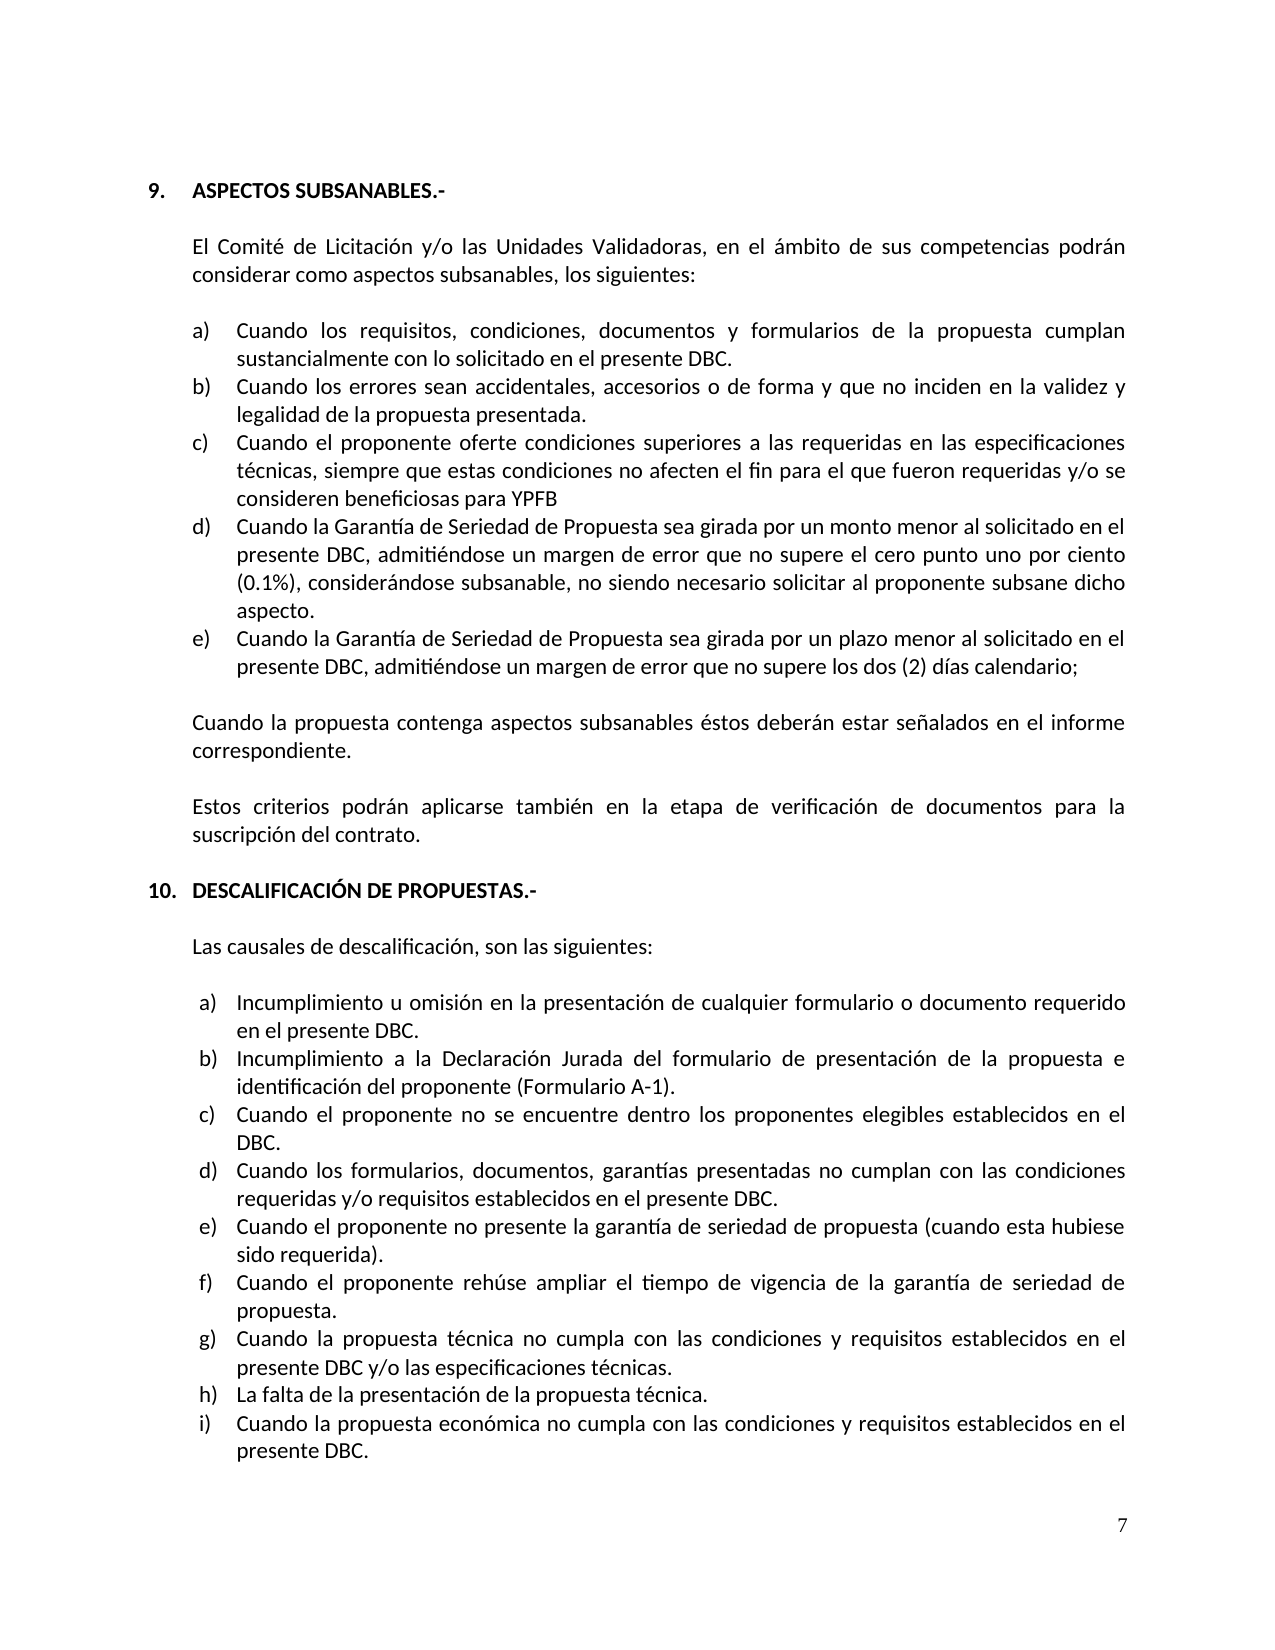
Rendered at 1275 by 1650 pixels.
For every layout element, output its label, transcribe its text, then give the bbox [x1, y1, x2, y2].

list Cuando el proponente rehúse ampliar el tiempo de vigencia de la garantía de seriedad de propuesta. [199, 1268, 1127, 1324]
list Cuando el proponente no se encuentre dentro los proponentes elegibles establecidos en el DBC. [199, 1100, 1127, 1156]
list Cuando la Garantía de Seriedad de Propuesta sea girada por un plazo menor al solicitado en el presente DBC, admitiéndose un margen de error que no supere los dos (2) días calendario; [192, 624, 1127, 680]
list Cuando la propuesta económica no cumpla con las condiciones y requisitos establecidos en el presente DBC. [199, 1409, 1127, 1465]
list Incumplimiento a la Declaración Jurada del formulario de presentación de la propuesta e identificación del proponente (Formulario A-1). [199, 1044, 1127, 1100]
text Estos criterios podrán aplicarse también en la etapa de verificación de documentos para la suscripción del contrato. [192, 792, 1127, 848]
list Cuando la Garantía de Seriedad de Propuesta sea girada por un monto menor al solicitado en el presente DBC, admitiéndose un margen de error que no supere el cero punto uno por ciento (0.1%), considerándose subsanable, no siendo necesario solicitar al proponente subsane dicho aspecto. [192, 512, 1127, 624]
list Cuando la propuesta técnica no cumpla con las condiciones y requisitos establecidos en el presente DBC y/o las especificaciones técnicas. [199, 1324, 1127, 1381]
list Cuando los formularios, documentos, garantías presentadas no cumplan con las condiciones requeridas y/o requisitos establecidos en el presente DBC. [199, 1156, 1127, 1212]
list Cuando el proponente oferte condiciones superiores a las requeridas en las especificaciones técnicas, siempre que estas condiciones no afecten el fin para el que fueron requeridas y/o se consideren beneficiosas para YPFB [192, 428, 1127, 512]
list Cuando el proponente no presente la garantía de seriedad de propuesta (cuando esta hubiese sido requerida). [199, 1212, 1127, 1268]
list ASPECTOS SUBSANABLES.- [148, 176, 1127, 204]
list Cuando los errores sean accidentales, accesorios o de forma y que no inciden en la validez y legalidad de la propuesta presentada. [192, 372, 1127, 428]
text Cuando la propuesta contenga aspectos subsanables éstos deberán estar señalados en el informe correspondiente. [192, 708, 1127, 764]
list Incumplimiento u omisión en la presentación de cualquier formulario o documento requerido en el presente DBC. [199, 988, 1127, 1044]
text El Comité de Licitación y/o las Unidades Validadoras, en el ámbito de sus competencias podrán considerar como aspectos subsanables, los siguientes: [192, 232, 1127, 288]
list DESCALIFICACIÓN DE PROPUESTAS.- [148, 876, 1127, 904]
text Las causales de descalificación, son las siguientes: [192, 932, 1127, 960]
list La falta de la presentación de la propuesta técnica. [199, 1381, 1127, 1409]
list Cuando los requisitos, condiciones, documentos y formularios de la propuesta cumplan sustancialmente con lo solicitado en el presente DBC. [192, 316, 1127, 372]
